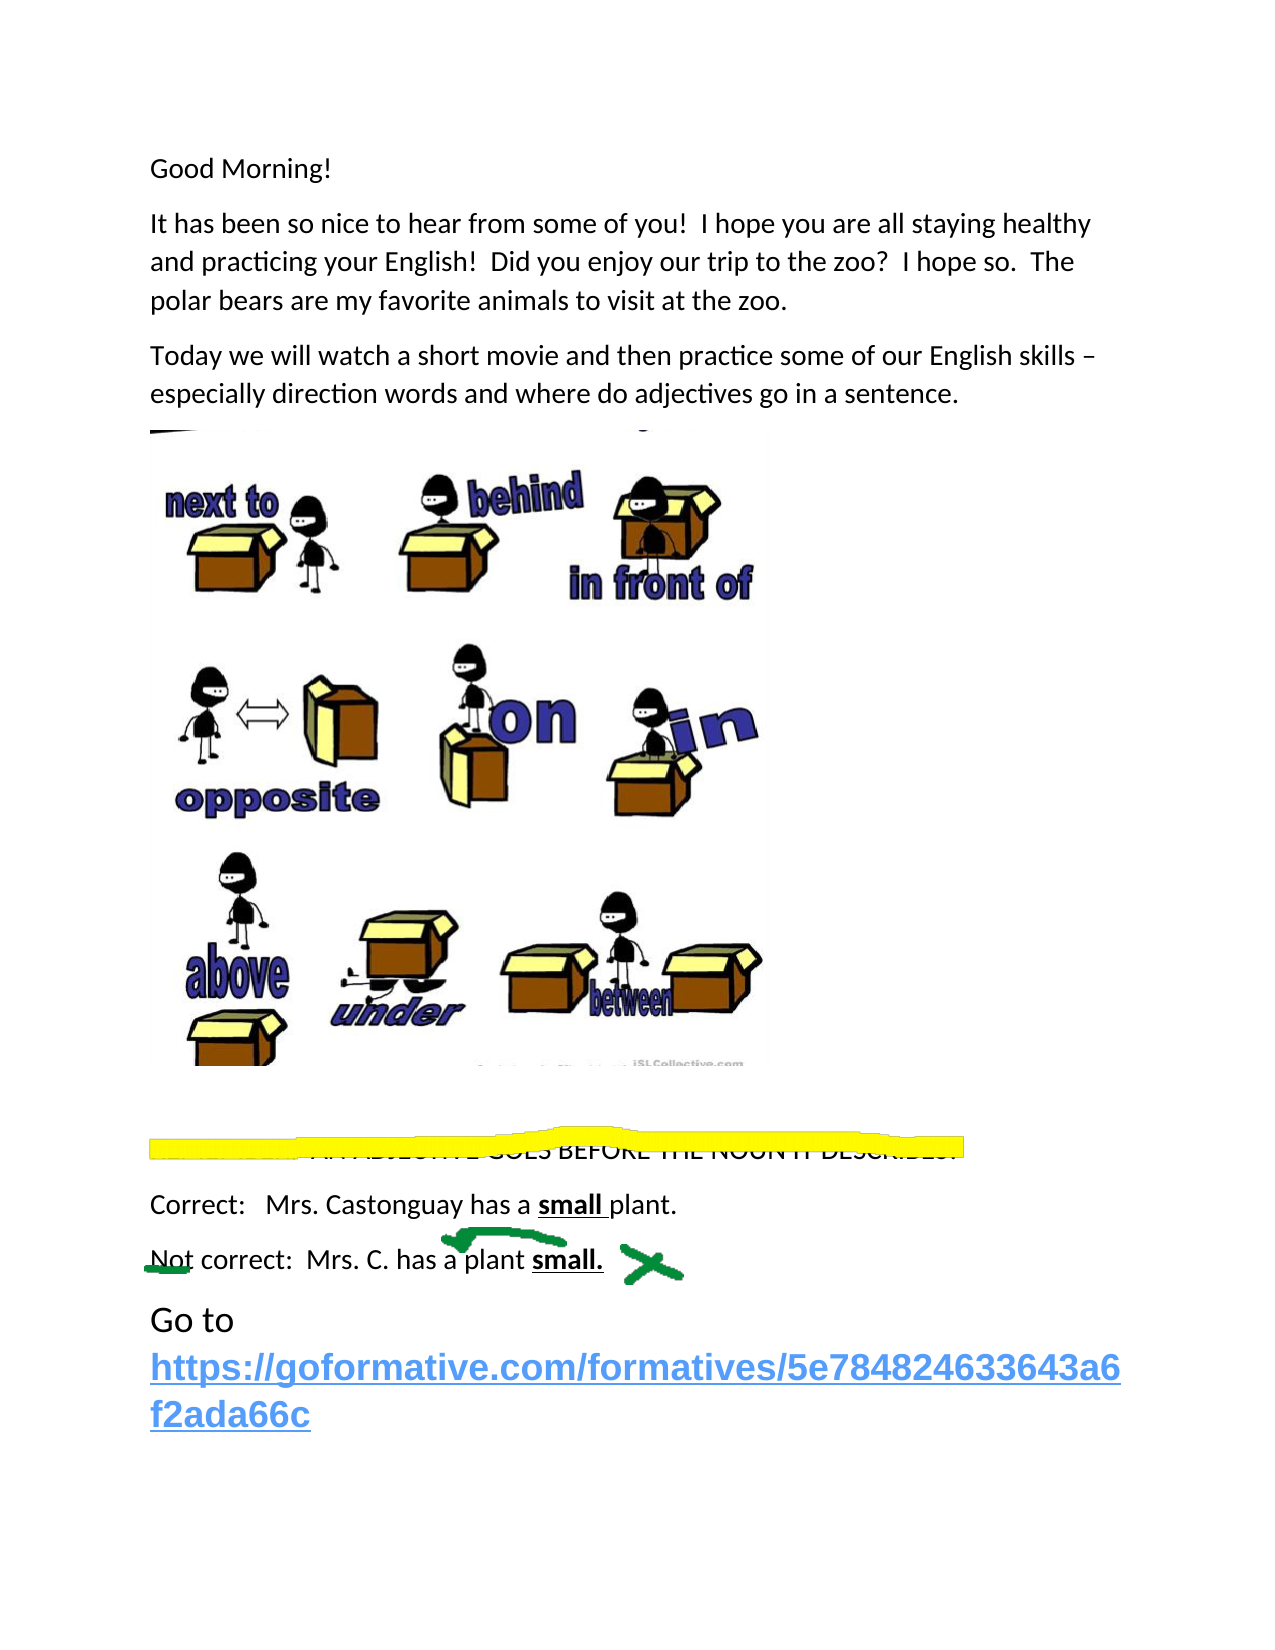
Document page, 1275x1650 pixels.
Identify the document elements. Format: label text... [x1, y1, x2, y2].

text It has been so nice to hear from some of you! I hope you are all staying healthy and practicing your English! Did you enjoy our trip to the zoo? I hope so. The polar bears are my favorite animals to visit at the zoo. [150, 205, 1125, 318]
text Go to https://goformative.com/formatives/5e784824633643a6f2ada66c [150, 1296, 1125, 1435]
picture [144, 1265, 190, 1274]
text Good Morning! [150, 150, 1125, 186]
picture [144, 1125, 970, 1165]
text Not correct: Mrs. C. has a plant small. [150, 1241, 1125, 1277]
text Today we will watch a short movie and then practice some of our English skills – especially direction words and where do adjectives go in a sentence. [150, 337, 1125, 411]
picture [150, 430, 771, 1066]
text Correct: Mrs. Castonguay has a small plant. [150, 1186, 1125, 1222]
picture [441, 1227, 567, 1253]
picture [620, 1244, 684, 1285]
